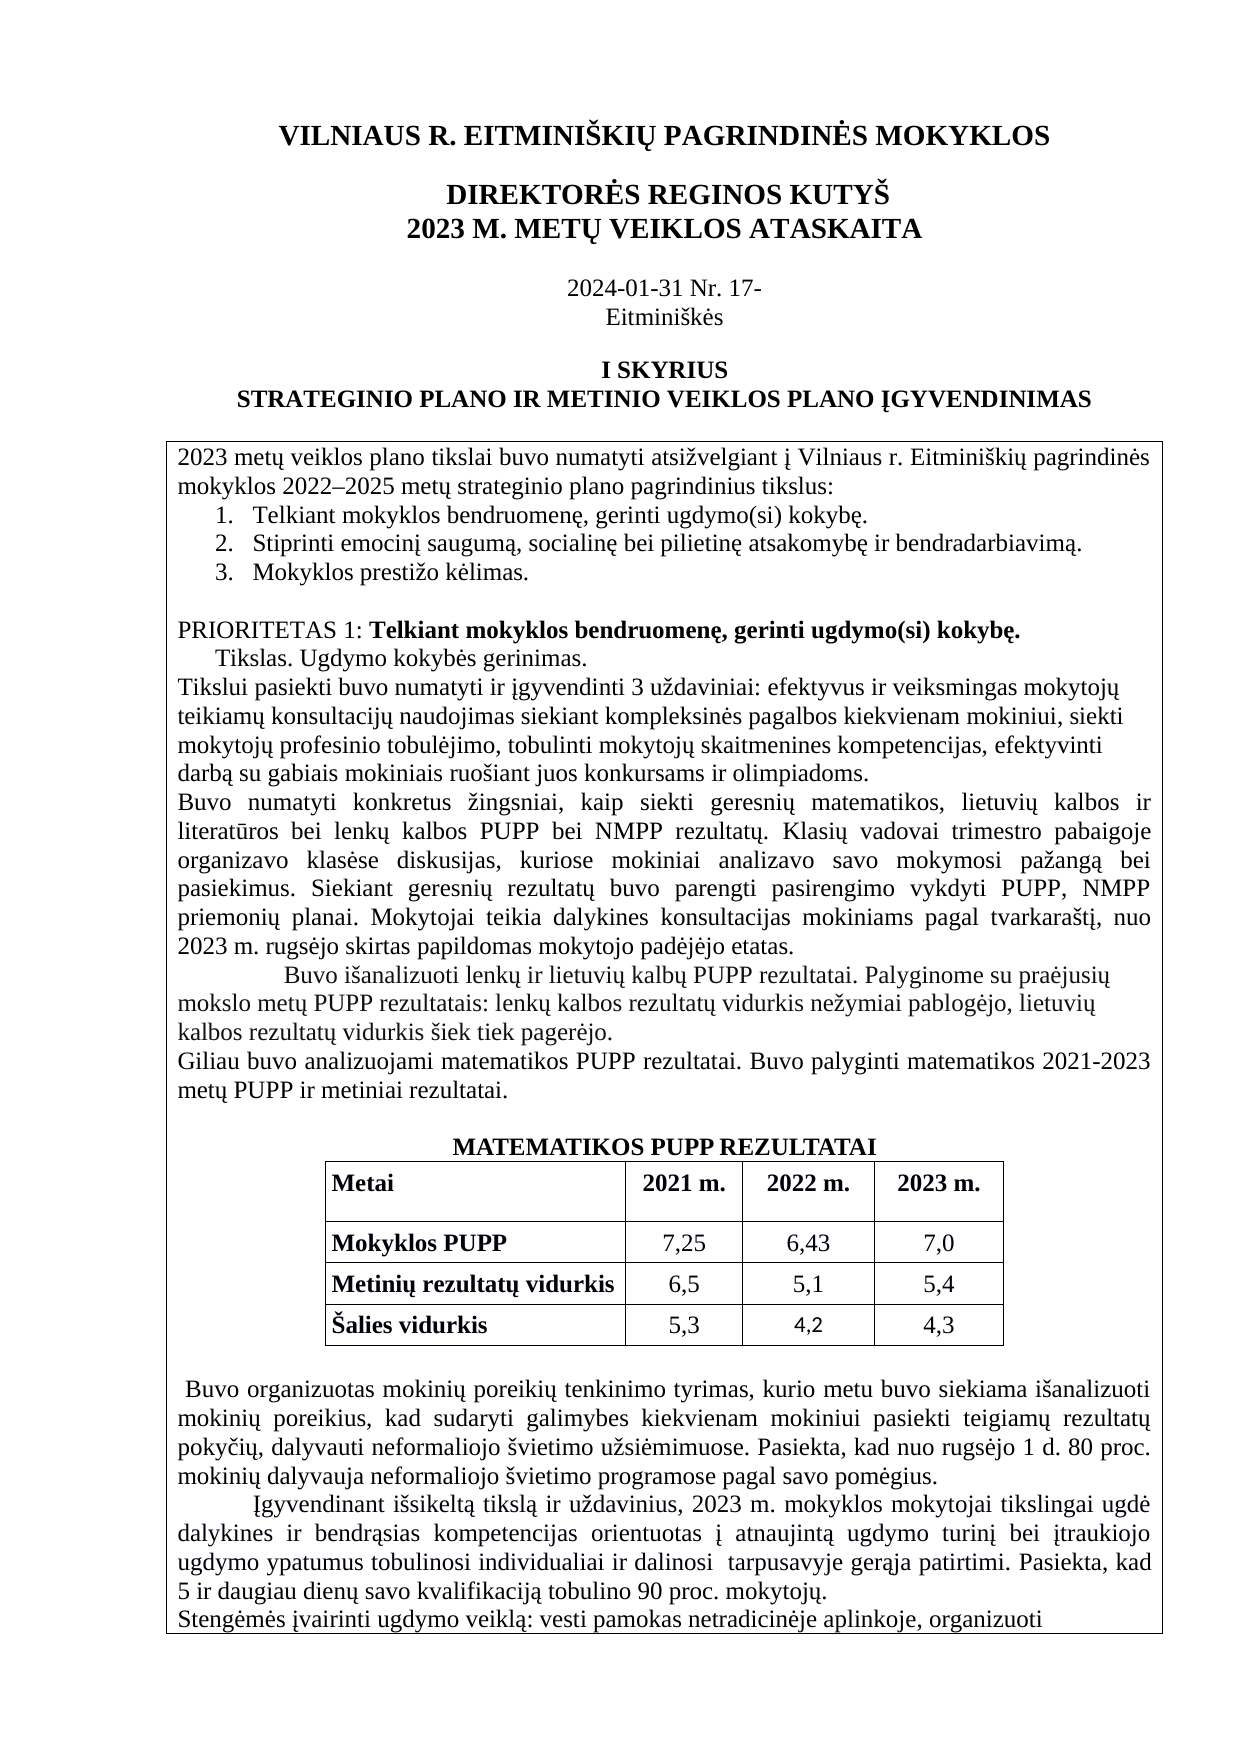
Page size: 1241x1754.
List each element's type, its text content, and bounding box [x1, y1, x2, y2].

text STRATEGINIO PLANO IR METINIO VEIKLOS PLANO ĮGYVENDINIMAS [177, 384, 1152, 412]
text I SKYRIUS [177, 355, 1152, 384]
text DIREKTORĖS REGINOS KUTYŠ [177, 177, 1152, 211]
text VILNIAUS R. EITMINIŠKIŲ PAGRINDINĖS MOKYKLOS [177, 118, 1152, 152]
text 2024-01-31 Nr. 17- [177, 273, 1152, 302]
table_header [167, 442, 1162, 1633]
text Eitminiškės [177, 302, 1152, 331]
text 2023 M. METŲ VEIKLOS ATASKAITA [177, 211, 1152, 244]
